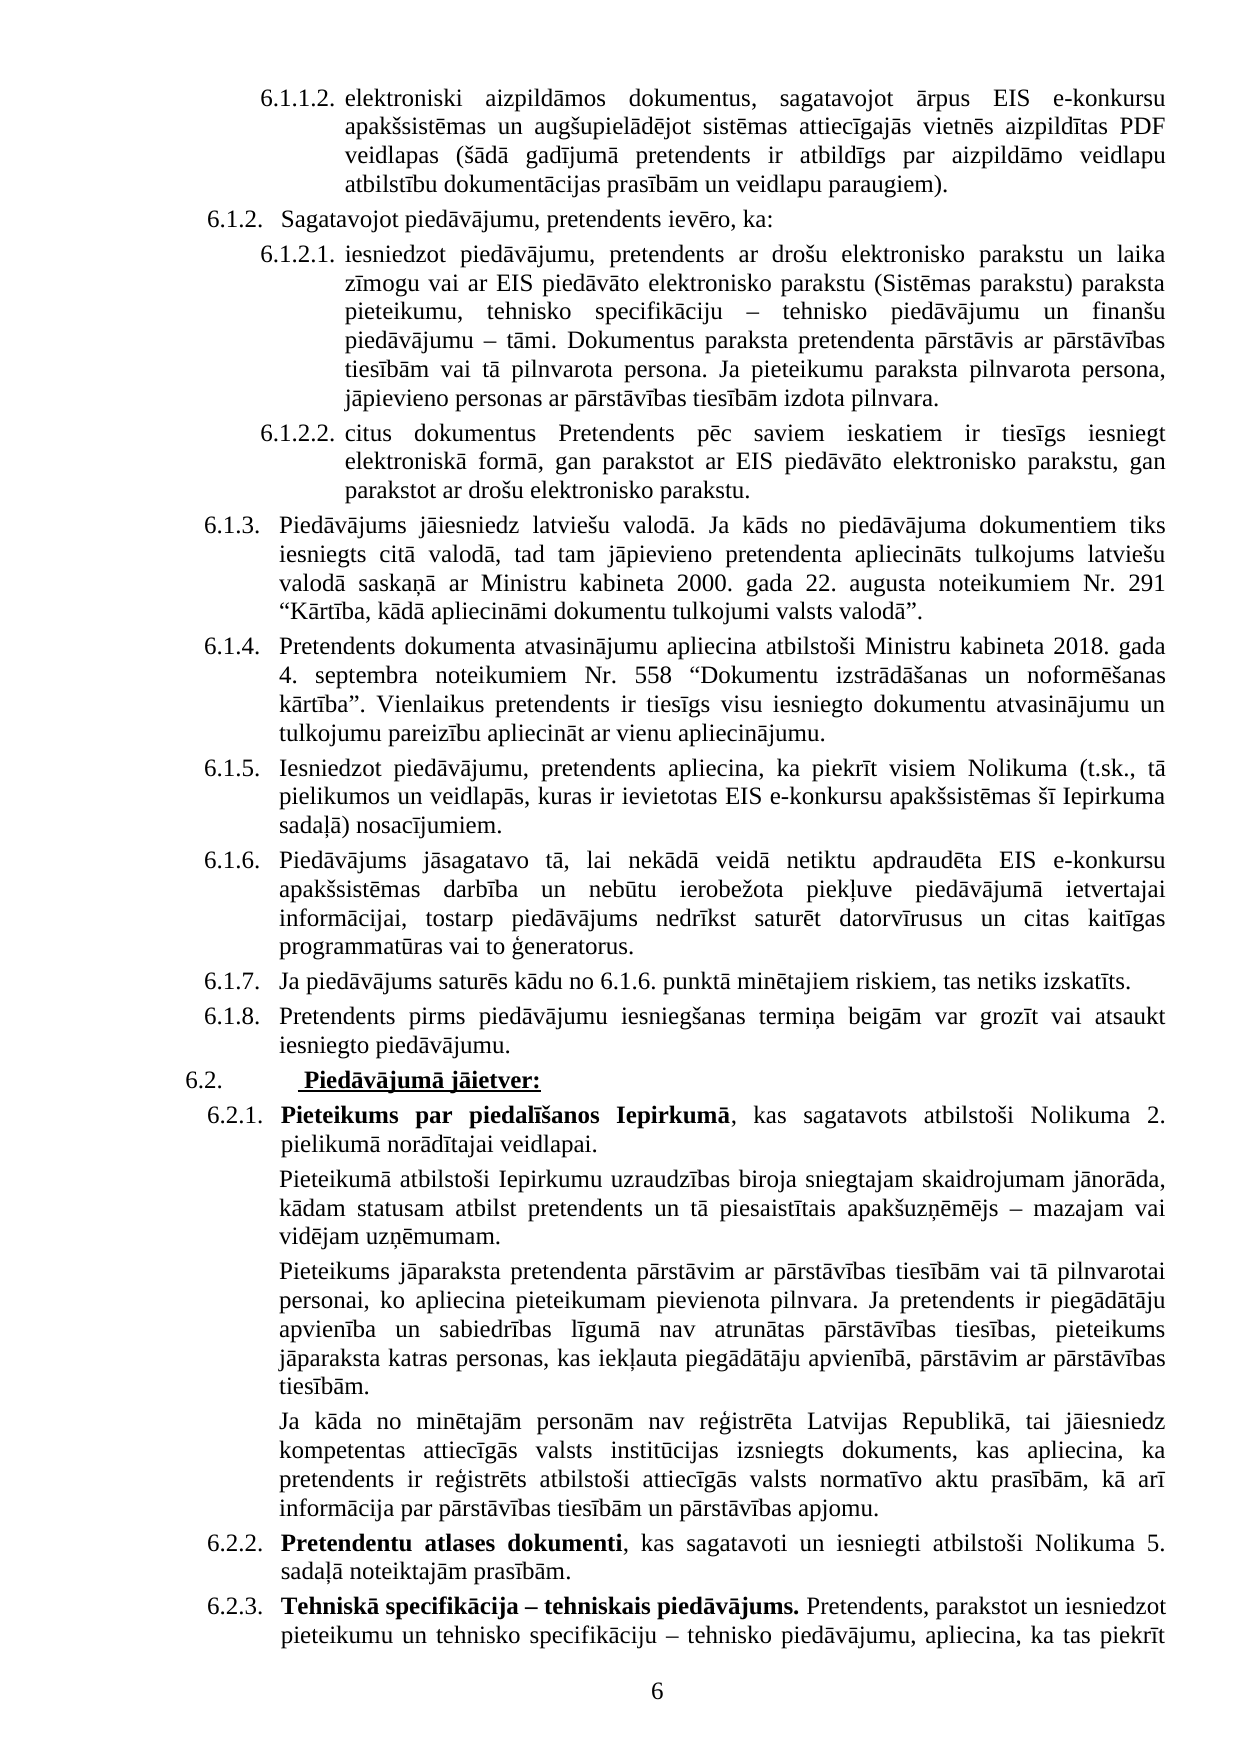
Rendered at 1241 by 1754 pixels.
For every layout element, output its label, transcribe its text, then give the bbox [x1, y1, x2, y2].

list Piedāvājums jāsagatavo tā, lai nekādā veidā netiktu apdraudēta EIS e-konkursu apakšsistēmas darbība un nebūtu ierobežota piekļuve piedāvājumā ietvertajai informācijai, tostarp piedāvājums nedrīkst saturēt datorvīrusus un citas kaitīgas programmatūras vai to ģeneratorus. [204, 845, 1166, 960]
list elektroniski aizpildāmos dokumentus, sagatavojot ārpus EIS e-konkursu apakšsistēmas un augšupielādējot sistēmas attiecīgajās vietnēs aizpildītas PDF veidlapas (šādā gadījumā pretendents ir atbildīgs par aizpildāmo veidlapu atbilstību dokumentācijas prasībām un veidlapu paraugiem). [260, 83, 1166, 198]
list Pretendents pirms piedāvājumu iesniegšanas termiņa beigām var grozīt vai atsaukt iesniegto piedāvājumu. [204, 1001, 1166, 1059]
text Ja kāda no minētajām personām nav reģistrēta Latvijas Republikā, tai jāiesniedz kompetentas attiecīgās valsts institūcijas izsniegts dokuments, kas apliecina, ka pretendents ir reģistrēts atbilstoši attiecīgās valsts normatīvo aktu prasībām, kā arī informācija par pārstāvības tiesībām un pārstāvības apjomu. [279, 1406, 1166, 1521]
list Pretendentu atlases dokumenti, kas sagatavoti un iesniegti atbilstoši Nolikuma 5. sadaļā noteiktajām prasībām. [207, 1528, 1166, 1585]
list Sagatavojot piedāvājumu, pretendents ievēro, ka: [207, 204, 1166, 233]
list Pieteikums par piedalīšanos Iepirkumā, kas sagatavots atbilstoši Nolikuma 2. pielikumā norādītajai veidlapai. [207, 1100, 1166, 1158]
list Pretendents dokumenta atvasinājumu apliecina atbilstoši Ministru kabineta 2018. gada 4. septembra noteikumiem Nr. 558 “Dokumentu izstrādāšanas un noformēšanas kārtība”. Vienlaikus pretendents ir tiesīgs visu iesniegto dokumentu atvasinājumu un tulkojumu pareizību apliecināt ar vienu apliecinājumu. [204, 631, 1166, 746]
list citus dokumentus Pretendents pēc saviem ieskatiem ir tiesīgs iesniegt elektroniskā formā, gan parakstot ar EIS piedāvāto elektronisko parakstu, gan parakstot ar drošu elektronisko parakstu. [260, 418, 1166, 504]
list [207, 1591, 1166, 1649]
list Piedāvājumā jāietver: [185, 1065, 1166, 1094]
text Pieteikums jāparaksta pretendenta pārstāvim ar pārstāvības tiesībām vai tā pilnvarotai personai, ko apliecina pieteikumam pievienota pilnvara. Ja pretendents ir piegādātāju apvienība un sabiedrības līgumā nav atrunātas pārstāvības tiesības, pieteikums jāparaksta katras personas, kas iekļauta piegādātāju apvienībā, pārstāvim ar pārstāvības tiesībām. [279, 1256, 1166, 1400]
list iesniedzot piedāvājumu, pretendents ar drošu elektronisko parakstu un laika zīmogu vai ar EIS piedāvāto elektronisko parakstu (Sistēmas parakstu) paraksta pieteikumu, tehnisko specifikāciju – tehnisko piedāvājumu un finanšu piedāvājumu – tāmi. Dokumentus paraksta pretendenta pārstāvis ar pārstāvības tiesībām vai tā pilnvarota persona. Ja pieteikumu paraksta pilnvarota persona, jāpievieno personas ar pārstāvības tiesībām izdota pilnvara. [260, 239, 1166, 411]
text Pieteikumā atbilstoši Iepirkumu uzraudzības biroja sniegtajam skaidrojumam jānorāda, kādam statusam atbilst pretendents un tā piesaistītais apakšuzņēmējs – mazajam vai vidējam uzņēmumam. [279, 1164, 1166, 1250]
list Iesniedzot piedāvājumu, pretendents apliecina, ka piekrīt visiem Nolikuma (t.sk., tā pielikumos un veidlapās, kuras ir ievietotas EIS e-konkursu apakšsistēmas šī Iepirkuma sadaļā) nosacījumiem. [204, 753, 1166, 839]
list Piedāvājums jāiesniedz latviešu valodā. Ja kāds no piedāvājuma dokumentiem tiks iesniegts citā valodā, tad tam jāpievieno pretendenta apliecināts tulkojums latviešu valodā saskaņā ar Ministru kabineta 2000. gada 22. augusta noteikumiem Nr. 291 “Kārtība, kādā apliecināmi dokumentu tulkojumi valsts valodā”. [204, 510, 1166, 625]
list Ja piedāvājums saturēs kādu no 6.1.6. punktā minētajiem riskiem, tas netiks izskatīts. [204, 966, 1166, 995]
